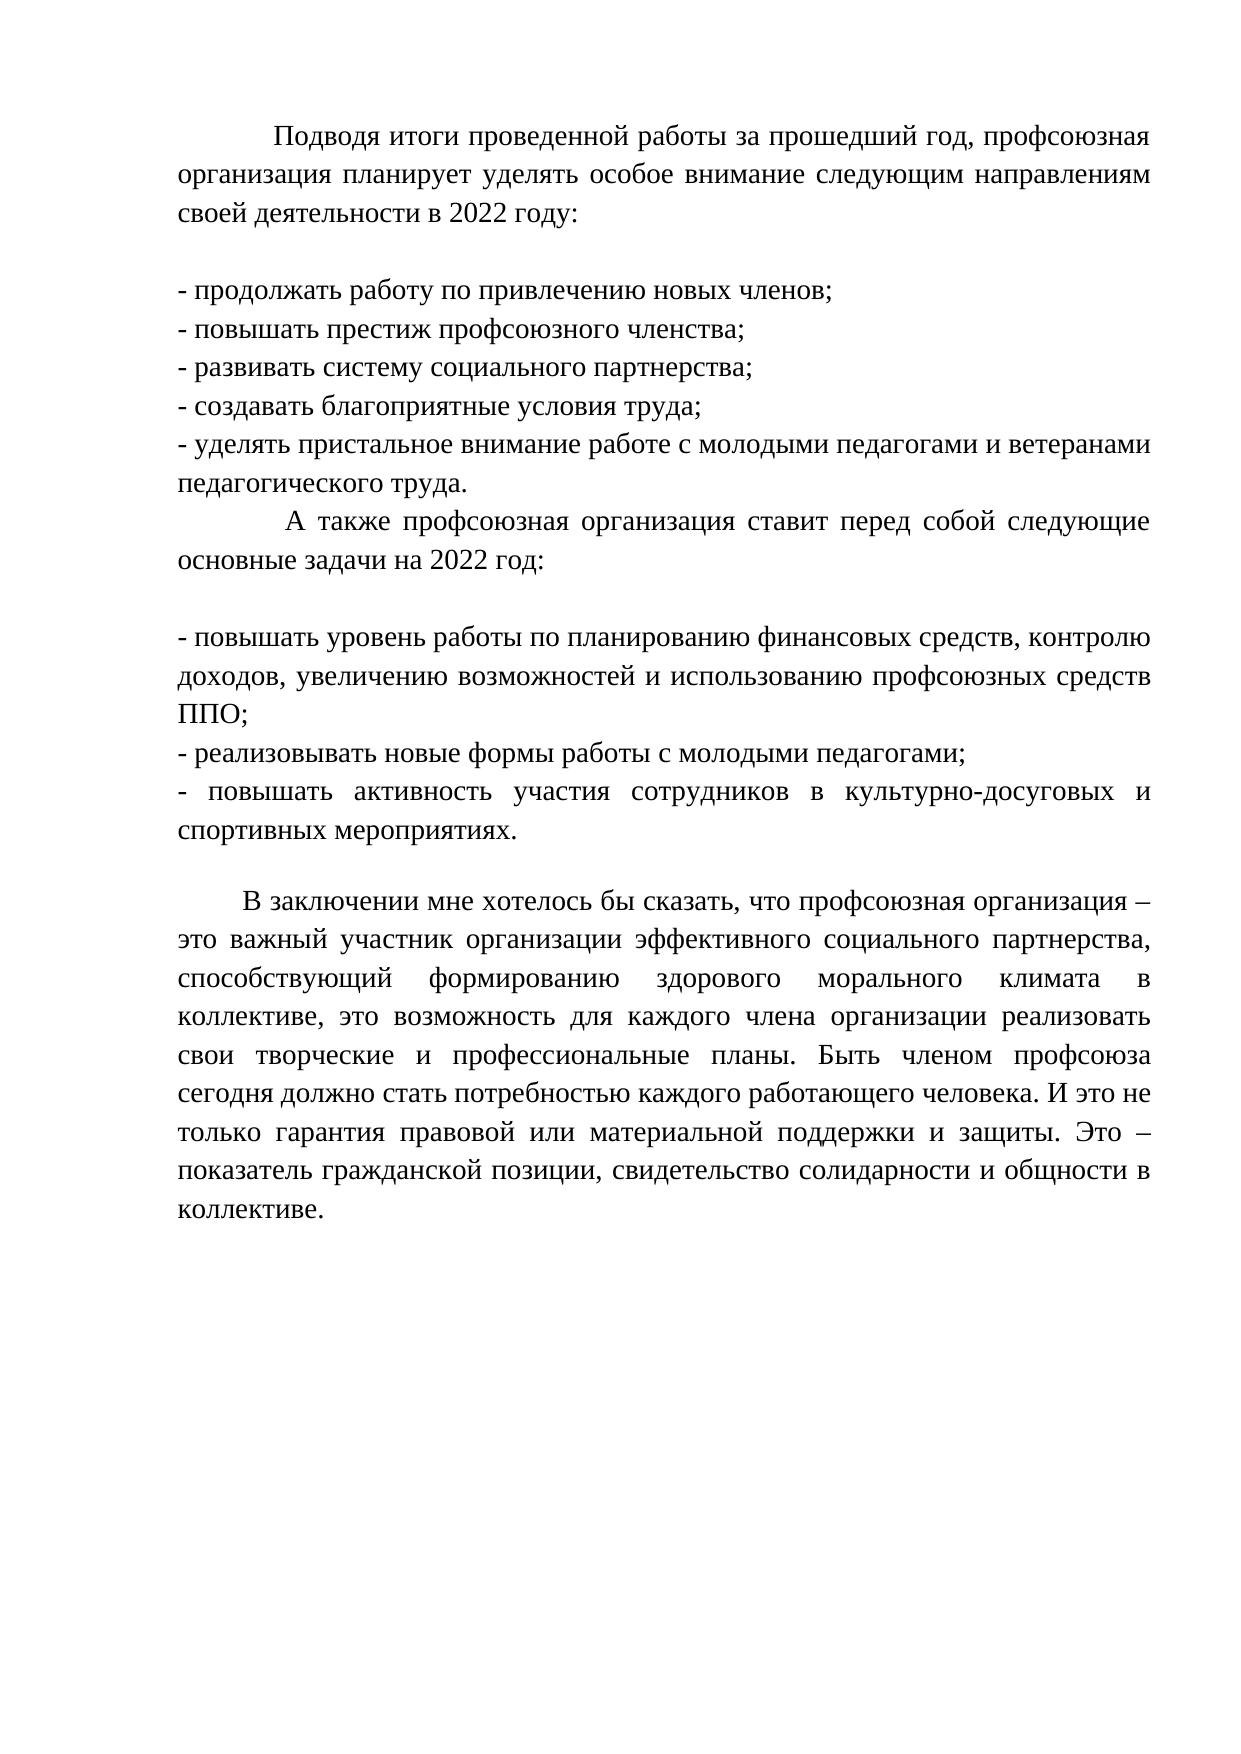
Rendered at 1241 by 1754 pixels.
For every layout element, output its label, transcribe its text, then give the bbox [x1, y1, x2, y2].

text - развивать систему социального партнерства; [177, 349, 1152, 383]
text Подводя итоги проведенной работы за прошедший год, профсоюзная организация планирует уделять особое внимание следующим направлениям своей деятельности в 2022 году: [177, 118, 1152, 229]
text - уделять пристальное внимание работе с молодыми педагогами и ветеранами педагогического труда. [177, 426, 1152, 498]
text - повышать уровень работы по планированию финансовых средств, контролю доходов, увеличению возможностей и использованию профсоюзных средств ППО; [177, 619, 1152, 730]
text - повышать престиж профсоюзного членства; [177, 311, 1152, 344]
text - реализовывать новые формы работы с молодыми педагогами; [177, 735, 1152, 768]
text - продолжать работу по привлечению новых членов; [177, 272, 1152, 306]
text В заключении мне хотелось бы сказать, что профсоюзная организация – это важный участник организации эффективного социального партнерства, способствующий формированию здорового морального климата в коллективе, это возможность для каждого члена организации реализовать свои творческие и профессиональные планы. Быть членом профсоюза сегодня должно стать потребностью каждого работающего человека. И это не только гарантия правовой или материальной поддержки и защиты. Это – показатель гражданской позиции, свидетельство солидарности и общности в коллективе. [177, 883, 1152, 1224]
text - создавать благоприятные условия труда; [177, 388, 1152, 421]
text - повышать активность участия сотрудников в культурно-досуговых и спортивных мероприятиях. [177, 773, 1152, 845]
text А также профсоюзная организация ставит перед собой следующие основные задачи на 2022 год: [177, 503, 1152, 576]
